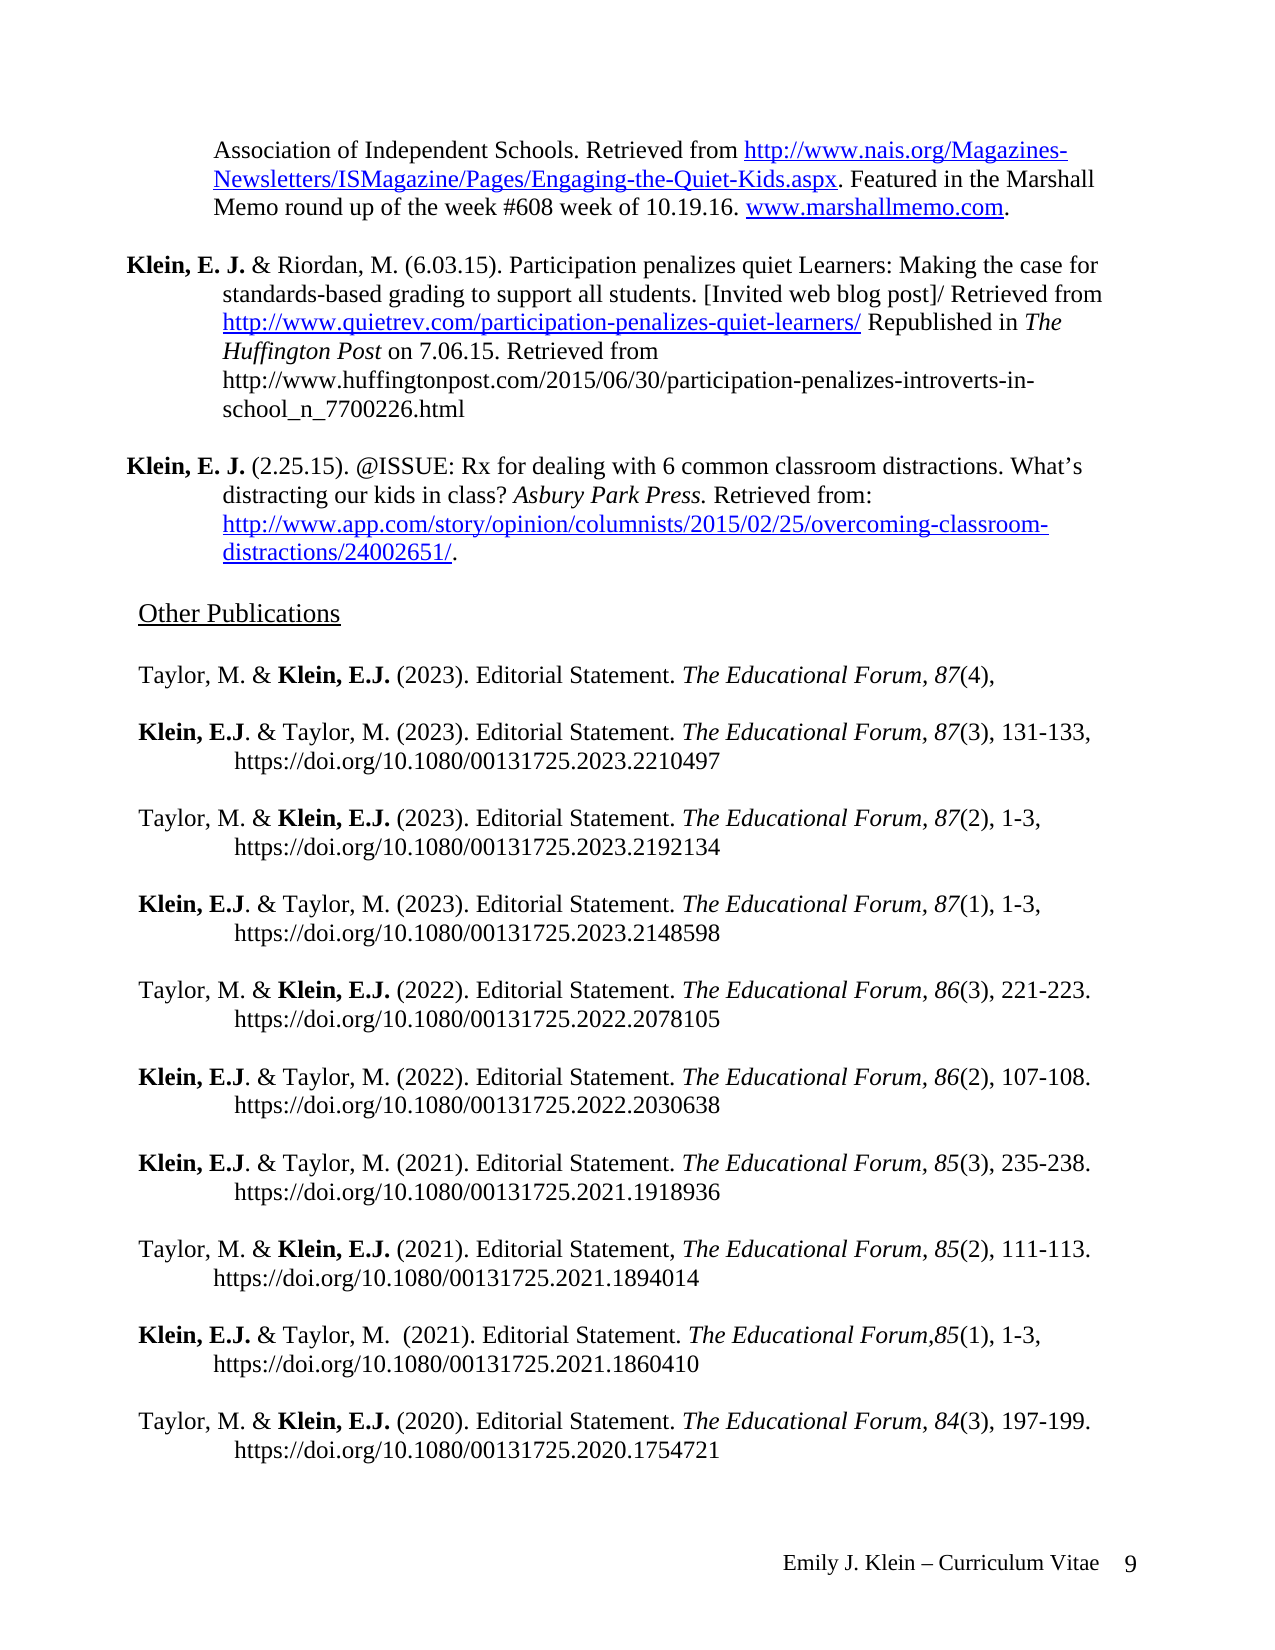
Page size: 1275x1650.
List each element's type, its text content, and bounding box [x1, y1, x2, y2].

text Klein, E.J. & Taylor, M. (2023). Editorial Statement. The Educational Forum, 87(1), 1-3, https://doi.org/10.1080/00131725.2023.2148598 [138, 889, 1137, 947]
text Taylor, M. & Klein, E.J. (2023). Editorial Statement. The Educational Forum, 87(2), 1-3, https://doi.org/10.1080/00131725.2023.2192134 [138, 803, 1137, 861]
text Taylor, M. & Klein, E.J. (2022). Editorial Statement. The Educational Forum, 86(3), 221-223. https://doi.org/10.1080/00131725.2022.2078105 [138, 976, 1137, 1033]
text Other Publications [138, 597, 1137, 628]
text Taylor, M. & Klein, E.J. (2021). Editorial Statement, The Educational Forum, 85(2), 111-113. https://doi.org/10.1080/00131725.2021.1894014 [138, 1234, 1137, 1292]
text Klein, E. J. (2.25.15). @ISSUE: Rx for dealing with 6 common classroom distractions. What’s distracting our kids in class? Asbury Park Press. Retrieved from: http://www.app.com/story/opinion/columnists/2015/02/25/overcoming-classroom-distractions/24002651/. [126, 451, 1137, 566]
text Klein, E.J. & Taylor, M. (2022). Editorial Statement. The Educational Forum, 86(2), 107-108. https://doi.org/10.1080/00131725.2022.2030638 [138, 1062, 1137, 1119]
text Taylor, M. & Klein, E.J. (2023). Editorial Statement. The Educational Forum, 87(4), [138, 660, 1137, 688]
text Klein, E.J. & Taylor, M. (2021). Editorial Statement. The Educational Forum, 85(3), 235-238. https://doi.org/10.1080/00131725.2021.1918936 [138, 1148, 1137, 1206]
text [138, 135, 1137, 221]
text Klein, E.J. & Taylor, M. (2021). Editorial Statement. The Educational Forum,85(1), 1-3, https://doi.org/10.1080/00131725.2021.1860410 [138, 1320, 1137, 1377]
text Klein, E. J. & Riordan, M. (6.03.15). Participation penalizes quiet Learners: Making the case for standards-based grading to support all students. [Invited web blog post]/ Retrieved from http://www.quietrev.com/participation-penalizes-quiet-learners/ Republished in The Huffington Post on 7.06.15. Retrieved from http://www.huffingtonpost.com/2015/06/30/participation-penalizes-introverts-in-school_n_7700226.html [126, 250, 1137, 422]
text Klein, E.J. & Taylor, M. (2023). Editorial Statement. The Educational Forum, 87(3), 131-133, https://doi.org/10.1080/00131725.2023.2210497 [138, 717, 1137, 775]
text Taylor, M. & Klein, E.J. (2020). Editorial Statement. The Educational Forum, 84(3), 197-199. https://doi.org/10.1080/00131725.2020.1754721 [138, 1406, 1137, 1464]
